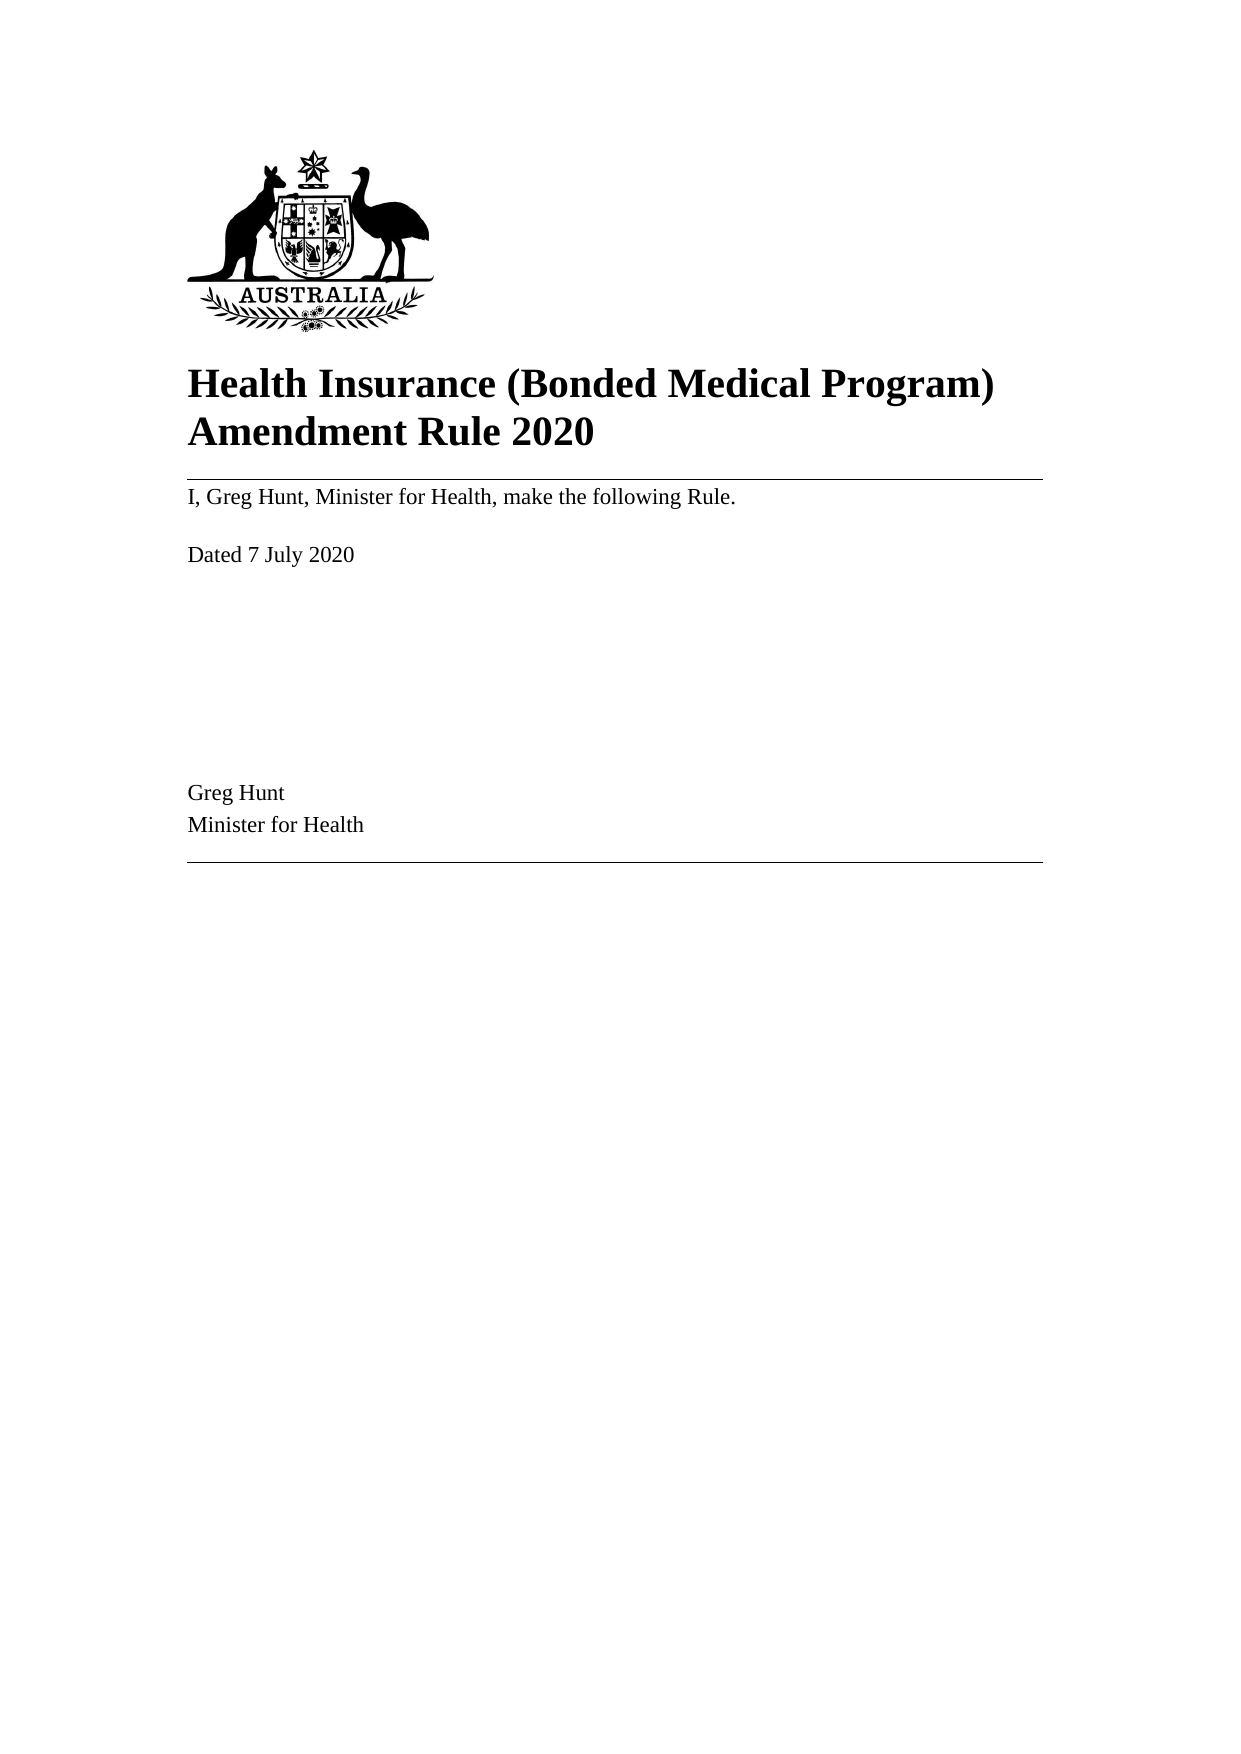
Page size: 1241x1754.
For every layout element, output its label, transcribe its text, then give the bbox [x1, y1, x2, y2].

text Health Insurance (Bonded Medical Program) Amendment Rule 2020 [187, 358, 1053, 454]
picture [187, 150, 434, 332]
text Minister for Health [187, 806, 1043, 862]
text Dated 7 July 2020 [187, 541, 1012, 567]
text I, Greg Hunt, Minister for Health, make the following Rule. [187, 480, 1043, 509]
text Greg Hunt [187, 774, 1012, 806]
